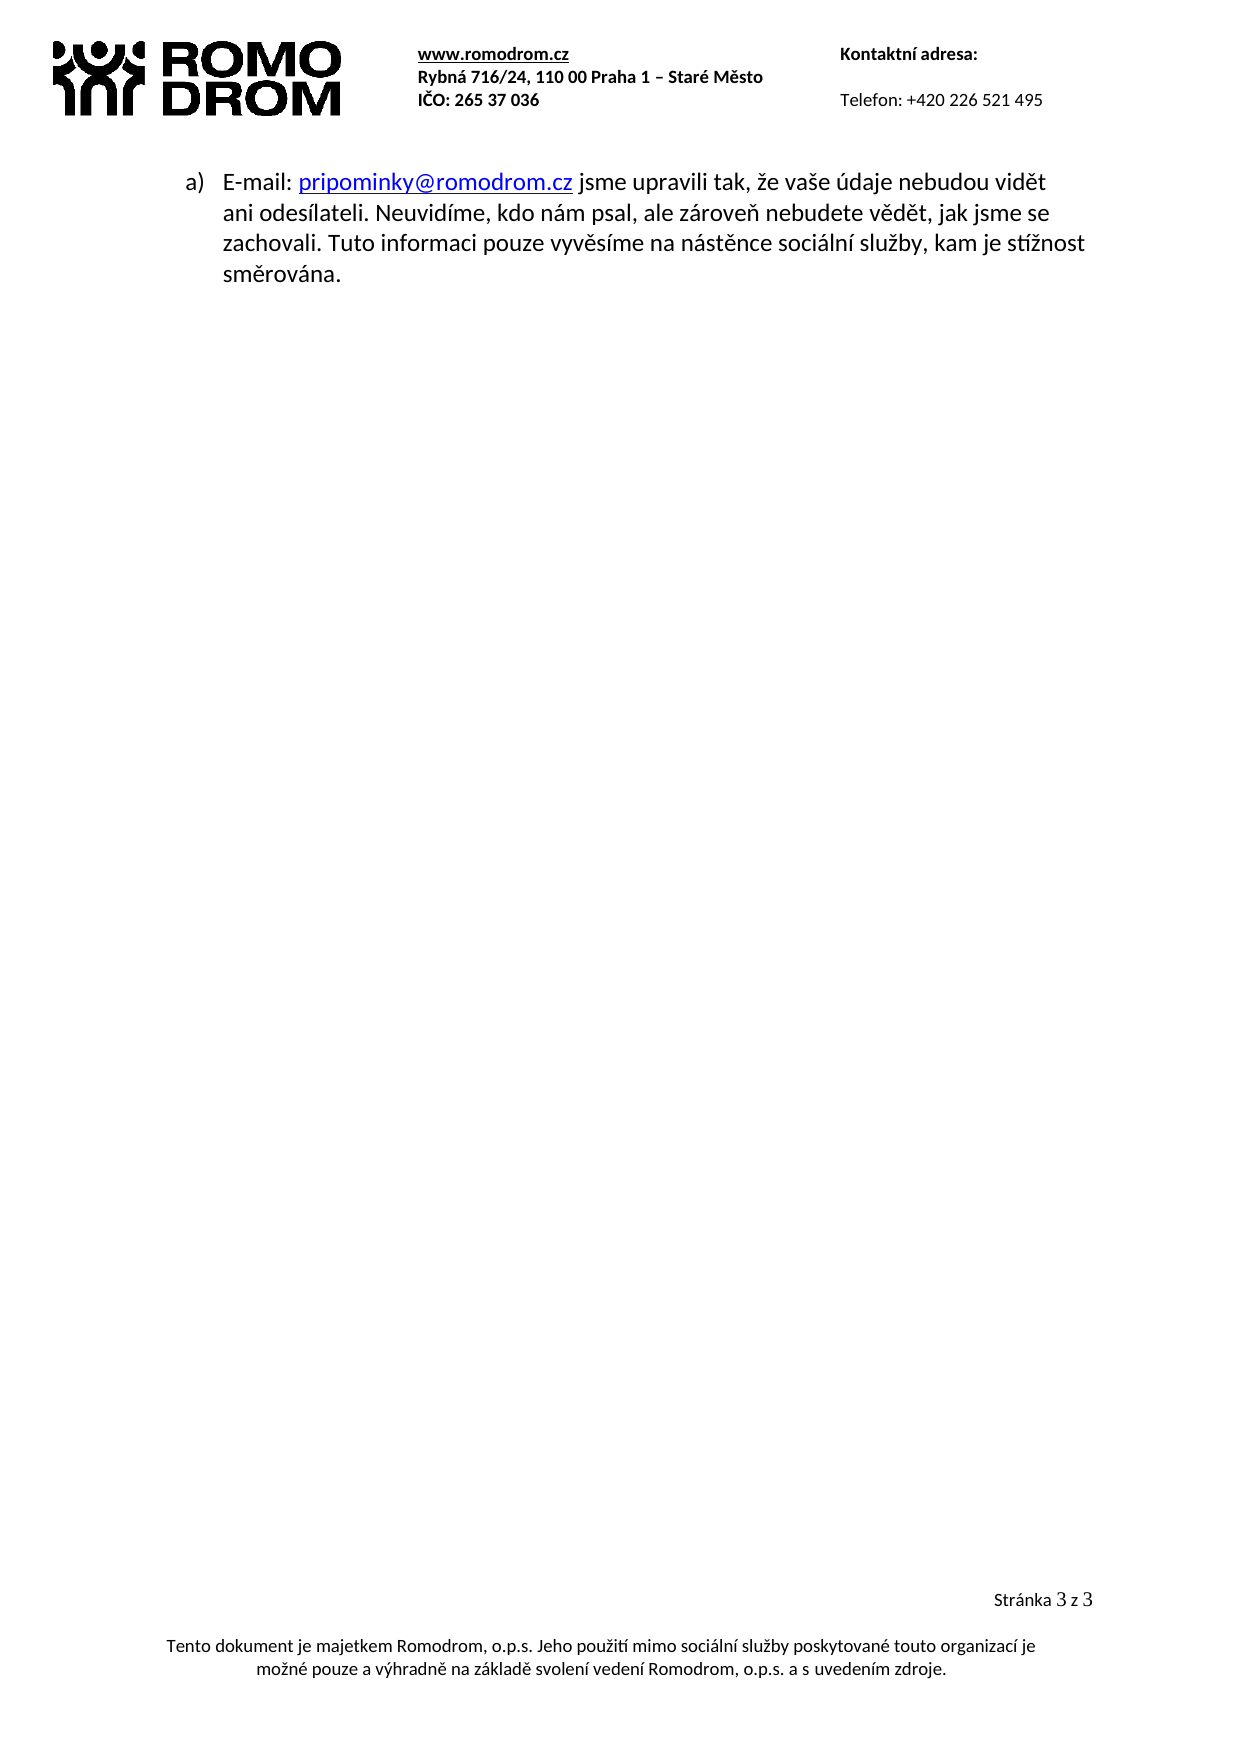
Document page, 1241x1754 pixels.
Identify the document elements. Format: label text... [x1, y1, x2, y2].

list E-mail: pripominky@romodrom.cz jsme upravili tak, že vaše údaje nebudou vidět ani odesílateli. Neuvidíme, kdo nám psal, ale zároveň nebudete vědět, jak jsme se zachovali. Tuto informaci pouze vyvěsíme na nástěnce sociální služby, kam je stížnost směrována. [185, 167, 1093, 289]
picture [53, 41, 341, 116]
